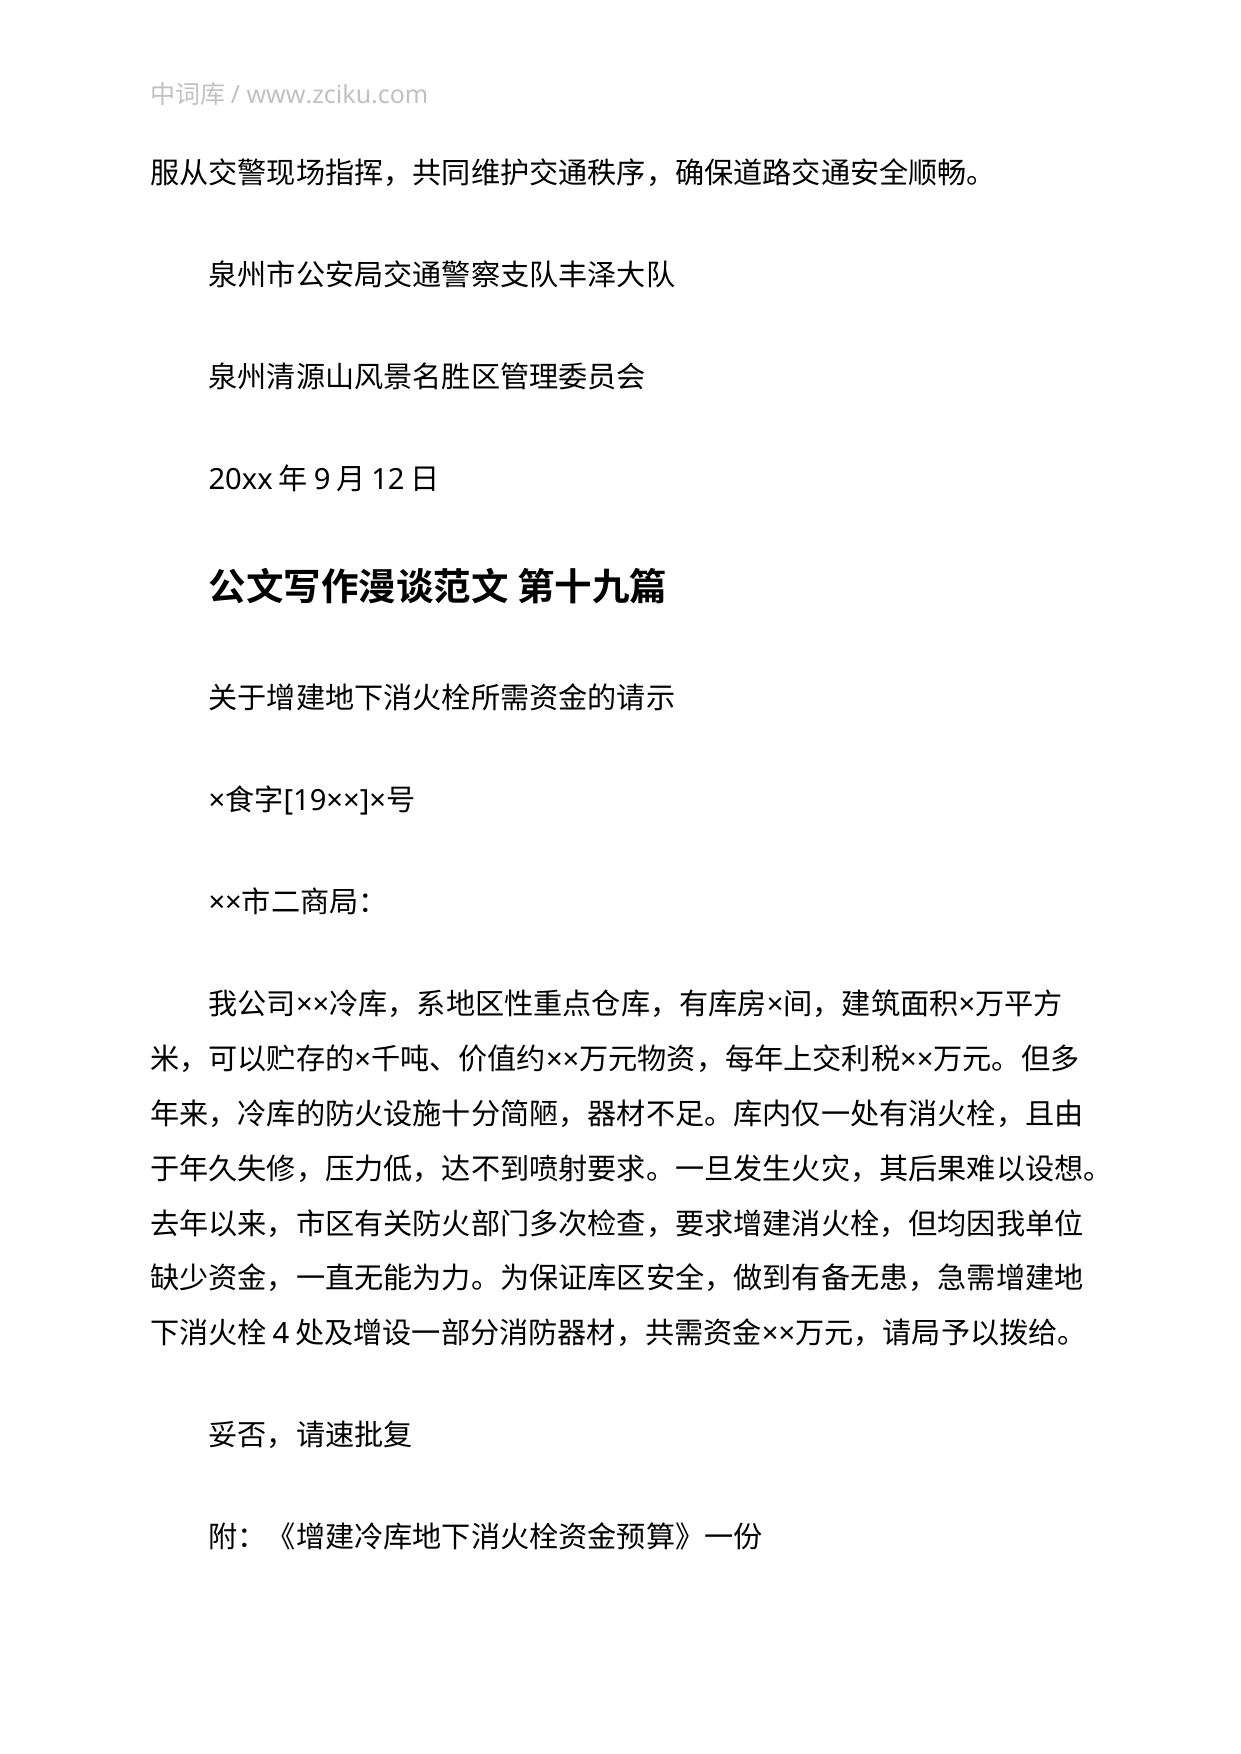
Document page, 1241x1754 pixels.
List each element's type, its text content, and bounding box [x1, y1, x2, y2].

text ××市二商局： [150, 878, 1090, 921]
text 附：《增建冷库地下消火栓资金预算》一份 [150, 1514, 1090, 1556]
text 妥否，请速批复 [150, 1412, 1090, 1454]
text ×食字[19××]×号 [150, 776, 1090, 819]
text 泉州清源山风景名胜区管理委员会 [150, 353, 1090, 396]
text 公文写作漫谈范文 第十九篇 [150, 557, 1090, 612]
text 关于增建地下消火栓所需资金的请示 [150, 675, 1090, 717]
text 20xx年9月12日 [150, 455, 1090, 498]
text 我公司××冷库，系地区性重点仓库，有库房×间，建筑面积×万平方米，可以贮存的×千吨、价值约××万元物资，每年上交利税××万元。但多年来，冷库的防火设施十分简陋，器材不足。库内仅一处有消火栓，且由于年久失修，压力低，达不到喷射要求。一旦发生火灾，其后果难以设想。去年以来，市区有关防火部门多次检查，要求增建消火栓，但均因我单位缺少资金，一直无能为力。为保证库区安全，做到有备无患，急需增建地下消火栓4处及增设一部分消防器材，共需资金××万元，请局予以拨给。 [150, 980, 1090, 1352]
text 泉州市公安局交通警察支队丰泽大队 [150, 252, 1090, 294]
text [150, 150, 1090, 192]
